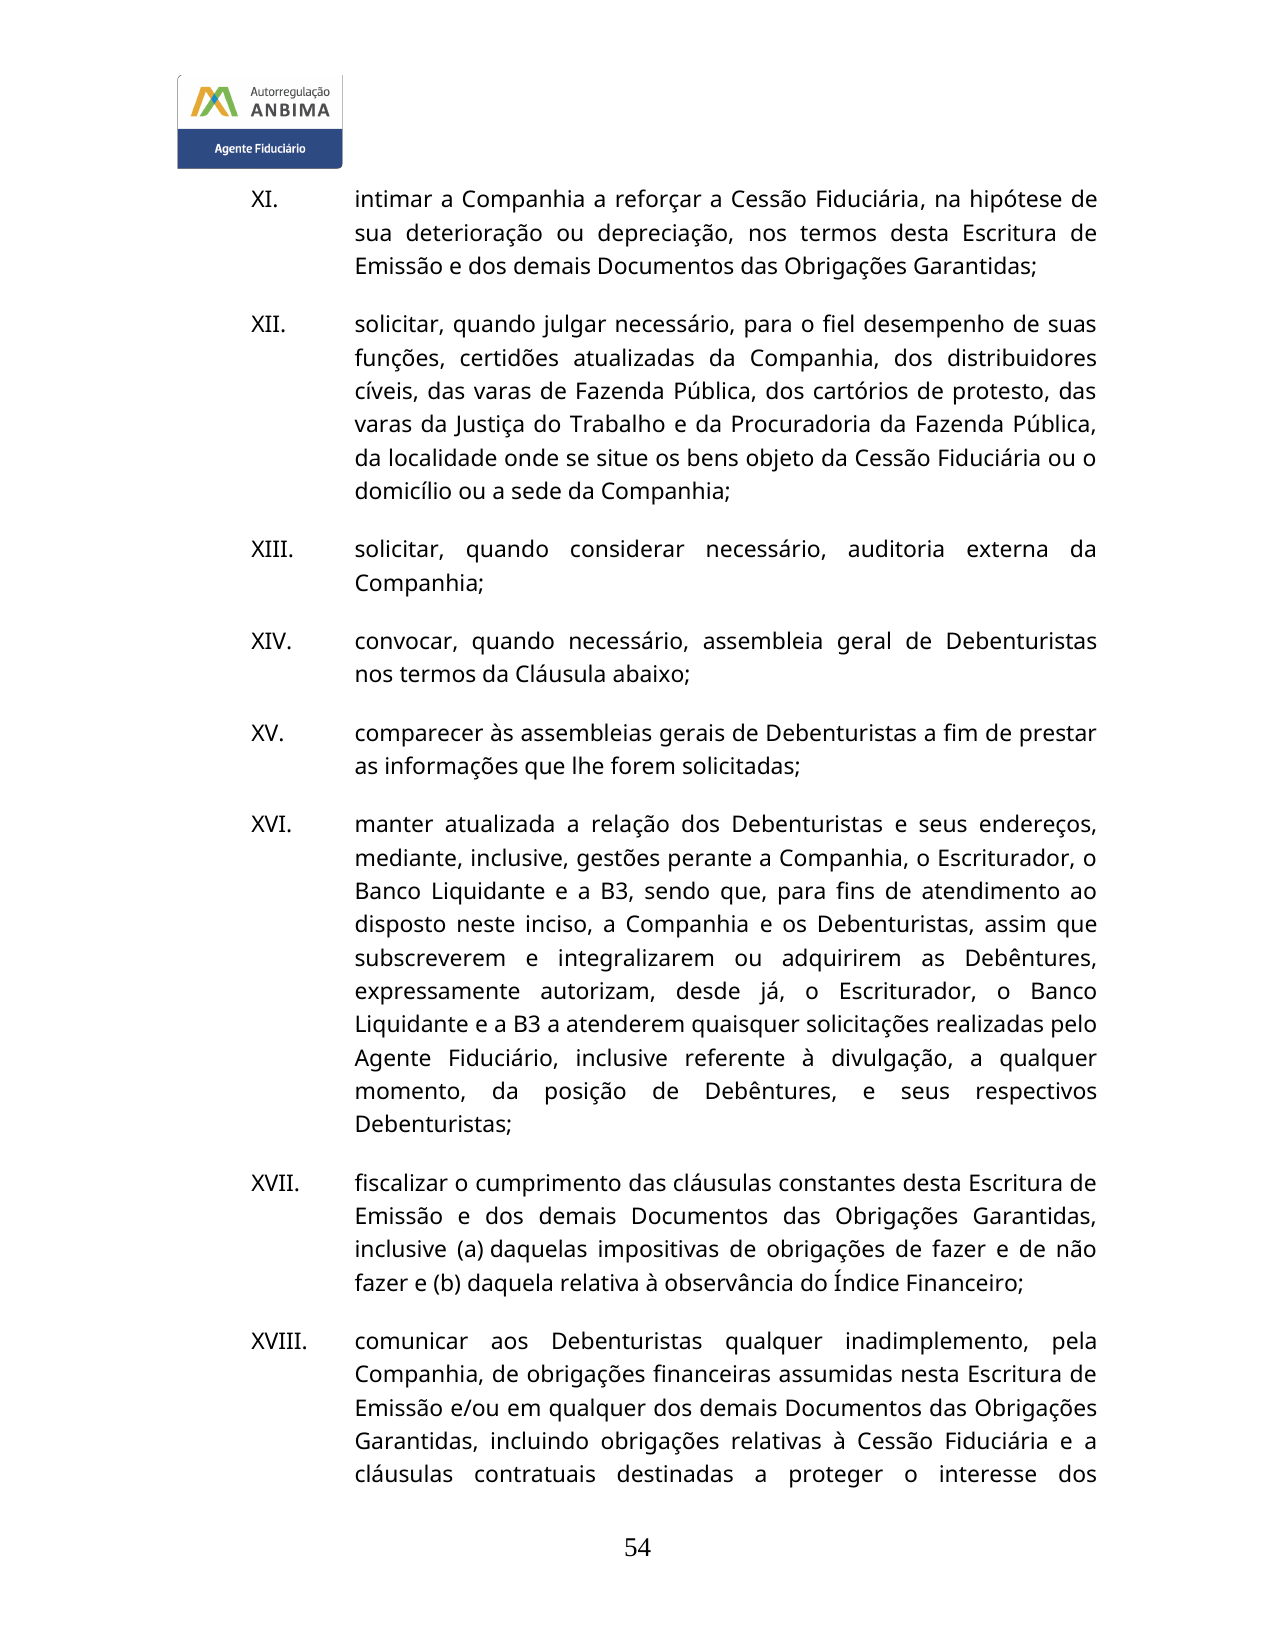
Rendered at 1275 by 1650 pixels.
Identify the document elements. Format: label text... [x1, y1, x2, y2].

list comparecer às assembleias gerais de Debenturistas a fim de prestar as informações que lhe forem solicitadas; [251, 714, 1098, 781]
list fiscalizar o cumprimento das cláusulas constantes desta Escritura de Emissão e dos demais Documentos das Obrigações Garantidas, inclusive (a) daquelas impositivas de obrigações de fazer e de não fazer e (b) daquela relativa à observância do Índice Financeiro; [251, 1164, 1098, 1298]
picture [177, 75, 343, 169]
list solicitar, quando julgar necessário, para o fiel desempenho de suas funções, certidões atualizadas da Companhia, dos distribuidores cíveis, das varas de Fazenda Pública, dos cartórios de protesto, das varas da Justiça do Trabalho e da Procuradoria da Fazenda Pública, da localidade onde se situe os bens objeto da Cessão Fiduciária ou o domicílio ou a sede da Companhia; [251, 306, 1098, 506]
list solicitar, quando considerar necessário, auditoria externa da Companhia; [251, 531, 1098, 598]
list intimar a Companhia a reforçar a Cessão Fiduciária, na hipótese de sua deterioração ou depreciação, nos termos desta Escritura de Emissão e dos demais Documentos das Obrigações Garantidas; [251, 181, 1098, 281]
list manter atualizada a relação dos Debenturistas e seus endereços, mediante, inclusive, gestões perante a Companhia, o Escriturador, o Banco Liquidante e a B3, sendo que, para fins de atendimento ao disposto neste inciso, a Companhia e os Debenturistas, assim que subscreverem e integralizarem ou adquirirem as Debêntures, expressamente autorizam, desde já, o Escriturador, o Banco Liquidante e a B3 a atenderem quaisquer solicitações realizadas pelo Agente Fiduciário, inclusive referente à divulgação, a qualquer momento, da posição de Debêntures, e seus respectivos Debenturistas; [251, 806, 1098, 1139]
list convocar, quando necessário, assembleia geral de Debenturistas nos termos da Cláusula 10.3 abaixo; [251, 623, 1098, 689]
